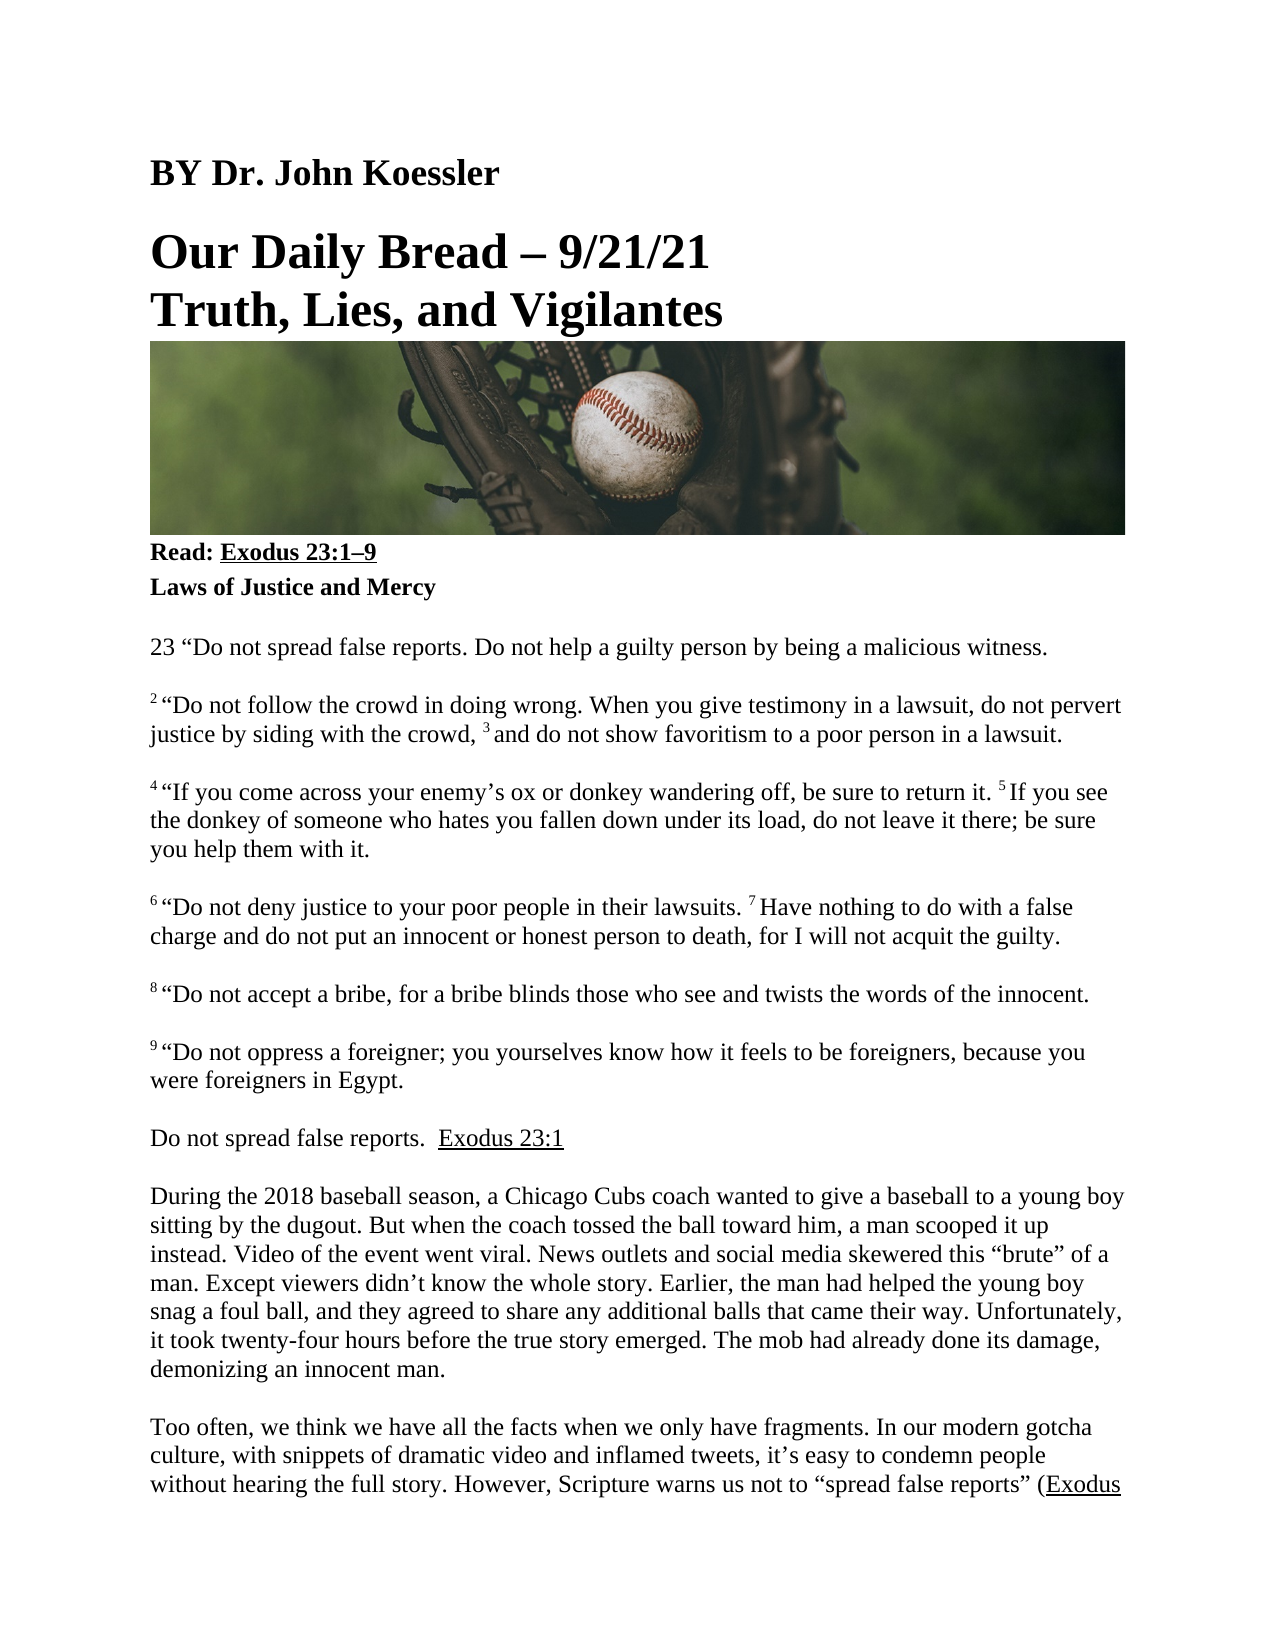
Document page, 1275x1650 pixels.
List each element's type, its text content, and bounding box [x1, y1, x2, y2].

text 6 “Do not deny justice to your poor people in their lawsuits. 7 Have nothing to do with a false charge and do not put an innocent or honest person to death, for I will not acquit the guilty. [150, 892, 1125, 950]
text 4 “If you come across your enemy’s ox or donkey wandering off, be sure to return it. 5 If you see the donkey of someone who hates you fallen down under its load, do not leave it there; be sure you help them with it. [150, 777, 1125, 863]
subtitle Read: Exodus 23:1–9 [150, 535, 1125, 566]
text 23 “Do not spread false reports. Do not help a guilty person by being a malicious witness. [150, 632, 1125, 661]
subtitle Our Daily Bread – 9/21/21 [150, 222, 1125, 280]
picture [150, 341, 1125, 535]
text During the 2018 baseball season, a Chicago Cubs coach wanted to give a baseball to a young boy sitting by the dugout. But when the coach tossed the ball toward him, a man scooped it up instead. Video of the event went viral. News outlets and social media skewered this “brute” of a man. Except viewers didn’t know the whole story. Earlier, the man had helped the young boy snag a foul ball, and they agreed to share any additional balls that came their way. Unfortunately, it took twenty-four hours before the true story emerged. The mob had already done its damage, demonizing an innocent man. [150, 1181, 1125, 1383]
text 8 “Do not accept a bribe, for a bribe blinds those who see and twists the words of the innocent. [150, 979, 1125, 1008]
subtitle BY Dr. John Koessler [150, 150, 1125, 193]
text 2 “Do not follow the crowd in doing wrong. When you give testimony in a lawsuit, do not pervert justice by siding with the crowd, 3 and do not show favoritism to a poor person in a lawsuit. [150, 690, 1125, 748]
text 9 “Do not oppress a foreigner; you yourselves know how it feels to be foreigners, because you were foreigners in Egypt. [150, 1037, 1125, 1094]
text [150, 1412, 1125, 1498]
subtitle Truth, Lies, and Vigilantes [150, 280, 1125, 337]
text Do not spread false reports. Exodus 23:1 [150, 1123, 1125, 1152]
subtitle Laws of Justice and Mercy [150, 572, 1125, 601]
